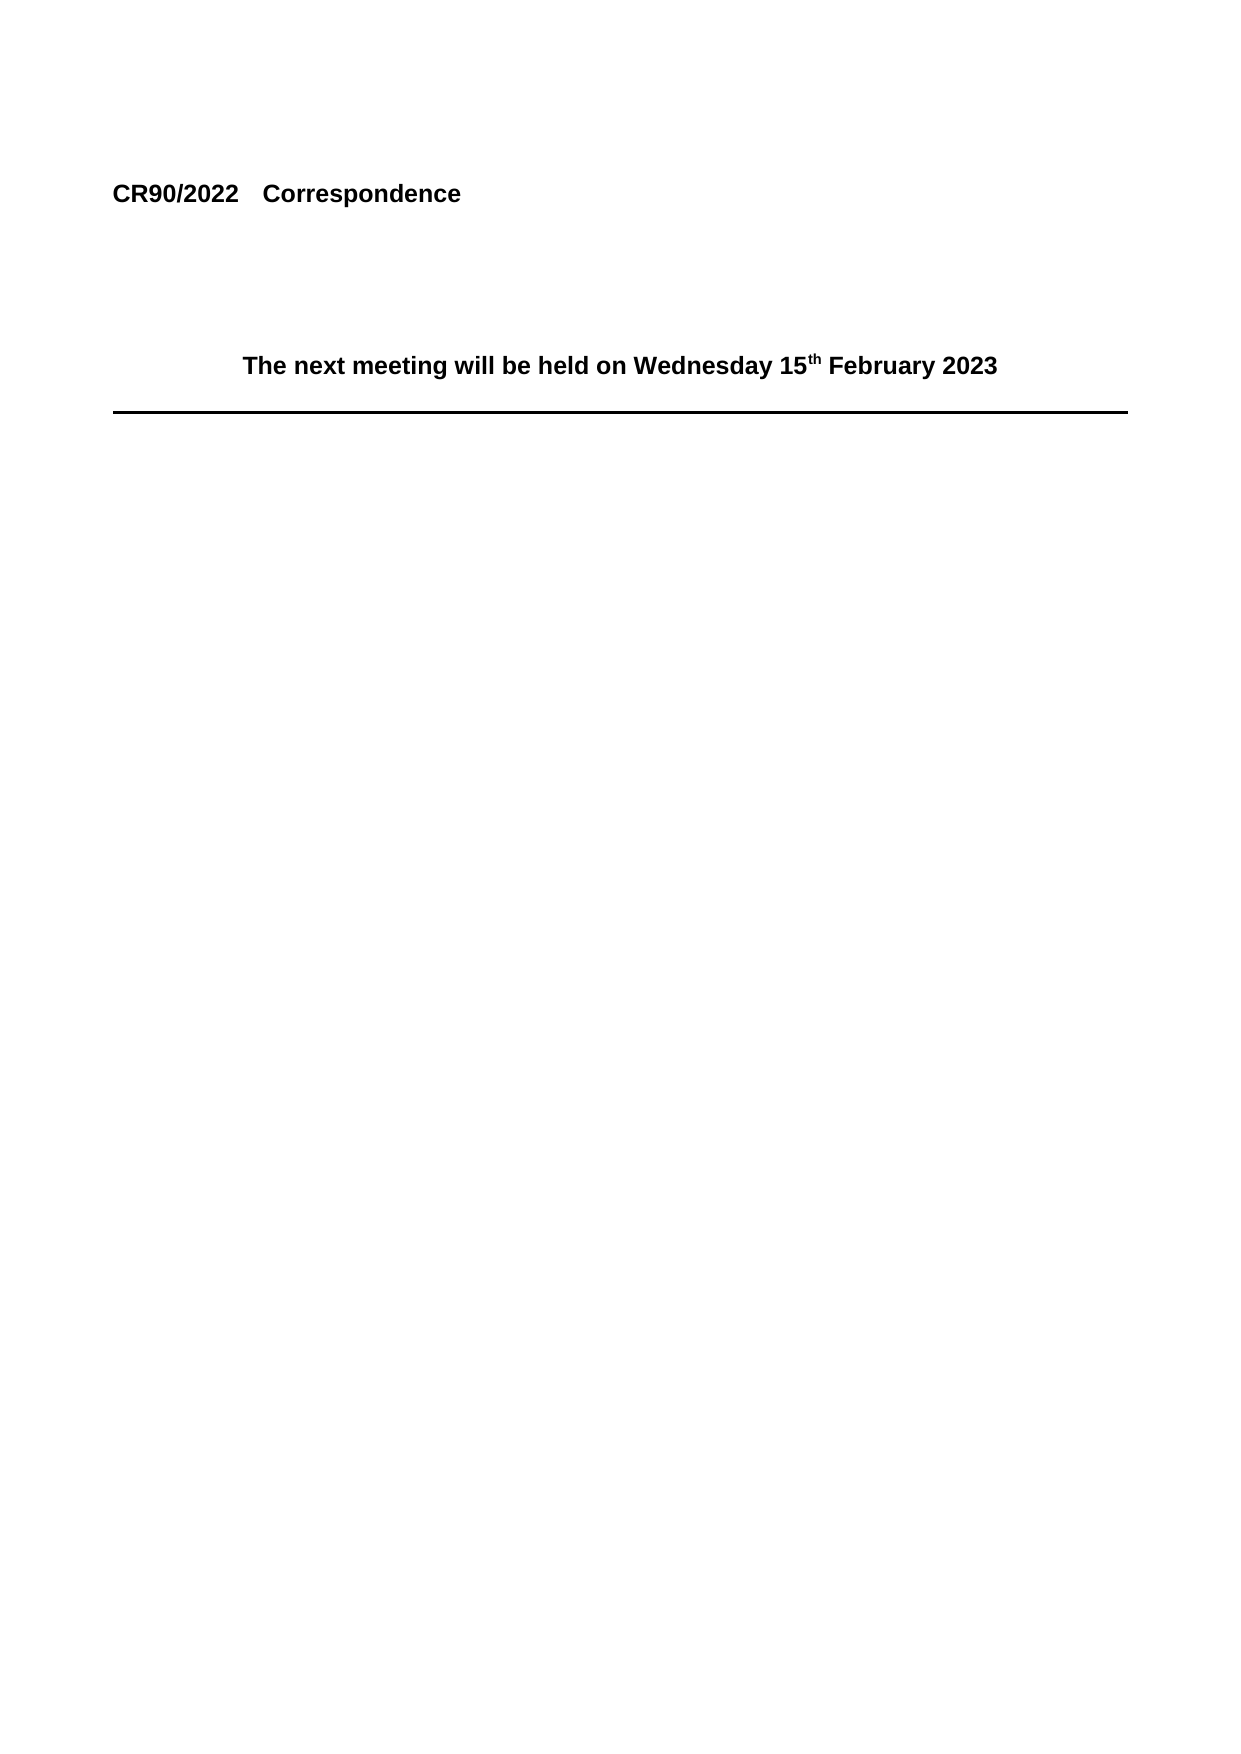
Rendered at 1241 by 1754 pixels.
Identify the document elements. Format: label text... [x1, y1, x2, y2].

text CR90/2022 Correspondence [112, 179, 1128, 207]
text The next meeting will be held on Wednesday 15th February 2023 [112, 351, 1128, 380]
